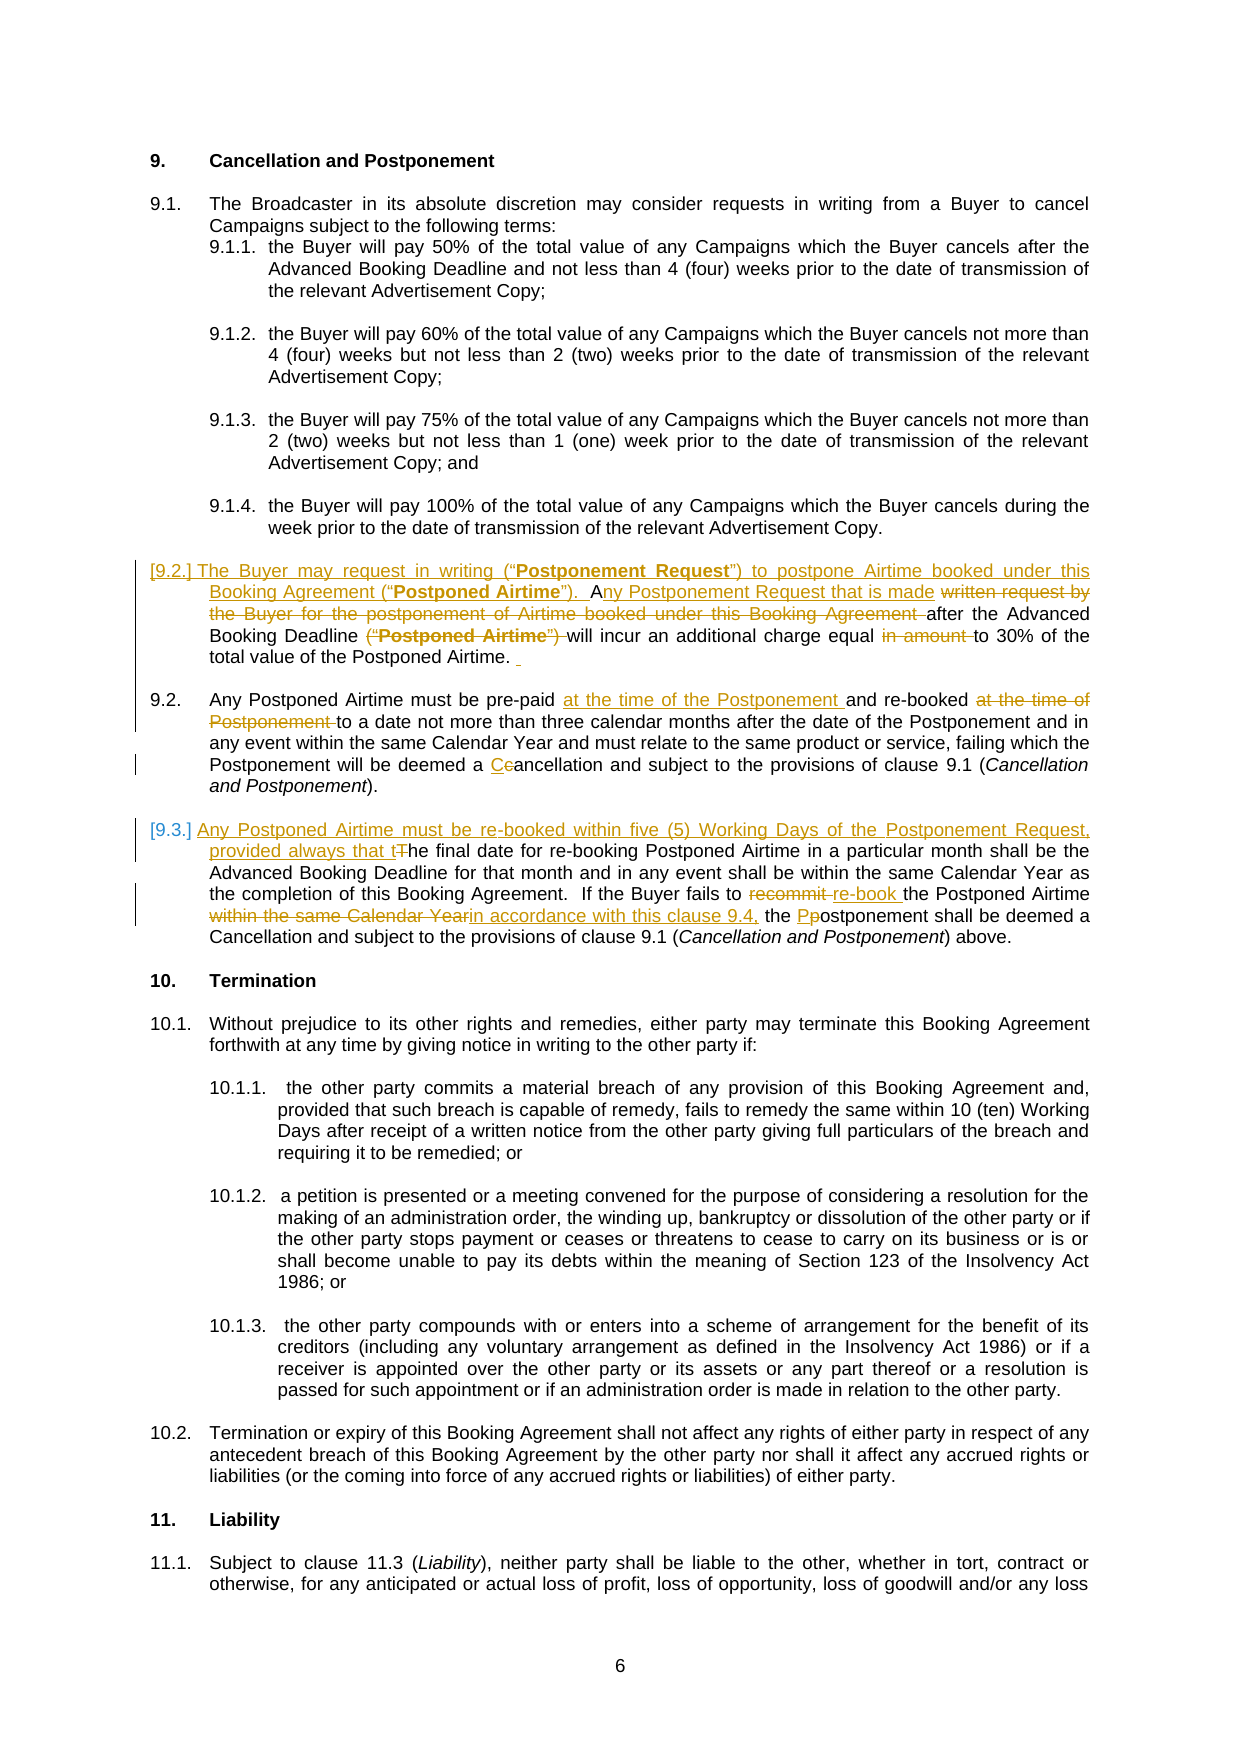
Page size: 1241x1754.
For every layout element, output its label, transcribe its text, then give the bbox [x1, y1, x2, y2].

list Termination or expiry of this Booking Agreement shall not affect any rights of either party in respect of any antecedent breach of this Booking Agreement by the other party nor shall it affect any accrued rights or liabilities (or the coming into force of any accrued rights or liabilities) of either party. [150, 1422, 1090, 1487]
list the Buyer will pay 50% of the total value of any Campaigns which the Buyer cancels after the Advanced Booking Deadline and not less than 4 (four) weeks prior to the date of transmission of the relevant Advertisement Copy; [209, 236, 1090, 301]
list the Buyer will pay 60% of the total value of any Campaigns which the Buyer cancels not more than 4 (four) weeks but not less than 2 (two) weeks prior to the date of transmission of the relevant Advertisement Copy; [209, 322, 1090, 387]
list A after the Advanced Booking Deadline will incur an additional charge equal to 30% of the total value of the Postponed Airtime. [150, 560, 1090, 578]
list A after the Advanced Booking Deadline will incur an additional charge equal to 30% of the total value of the Postponed Airtime. [150, 579, 1090, 667]
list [150, 1552, 1090, 1595]
list the other party commits a material breach of any provision of this Booking Agreement and, provided that such breach is capable of remedy, fails to remedy the same within 10 (ten) Working Days after receipt of a written notice from the other party giving full particulars of the breach and requiring it to be remedied; or [209, 1077, 1090, 1163]
list the other party compounds with or enters into a scheme of arrangement for the benefit of its creditors (including any voluntary arrangement as defined in the Insolvency Act 1986) or if a receiver is appointed over the other party or its assets or any part thereof or a resolution is passed for such appointment or if an administration order is made in relation to the other party. [209, 1314, 1090, 1401]
list The Broadcaster in its absolute discretion may consider requests in writing from a Buyer to cancel Campaigns subject to the following terms: [150, 193, 1090, 236]
list the Buyer will pay 100% of the total value of any Campaigns which the Buyer cancels during the week prior to the date of transmission of the relevant Advertisement Copy. [209, 495, 1090, 538]
list he final date for re-booking Postponed Airtime in a particular month shall be the Advanced Booking Deadline for that month and in any event shall be within the same Calendar Year as the completion of this Booking Agreement. If the Buyer fails to the Postponed Airtime the ostponement shall be deemed a Cancellation and subject to the provisions of clause 9.1 (Cancellation and Postponement) above. [150, 818, 1090, 948]
list Any Postponed Airtime must be pre-paid and re-booked to a date not more than three calendar months after the date of the Postponement and in any event within the same Calendar Year and must relate to the same product or service, failing which the Postponement will be deemed a ancellation and subject to the provisions of clause 9.1 (Cancellation and Postponement). [150, 689, 1090, 797]
list Without prejudice to its other rights and remedies, either party may terminate this Booking Agreement forthwith at any time by giving notice in writing to the other party if: [150, 1012, 1090, 1056]
list a petition is presented or a meeting convened for the purpose of considering a resolution for the making of an administration order, the winding up, bankruptcy or dissolution of the other party or if the other party stops payment or ceases or threatens to cease to carry on its business or is or shall become unable to pay its debts within the meaning of Section 123 of the Insolvency Act 1986; or [209, 1185, 1090, 1293]
list Termination [150, 969, 1090, 991]
list Cancellation and Postponement [150, 150, 1090, 172]
list the Buyer will pay 75% of the total value of any Campaigns which the Buyer cancels not more than 2 (two) weeks but not less than 1 (one) week prior to the date of transmission of the relevant Advertisement Copy; and [209, 409, 1090, 473]
list Liability [150, 1508, 1090, 1530]
